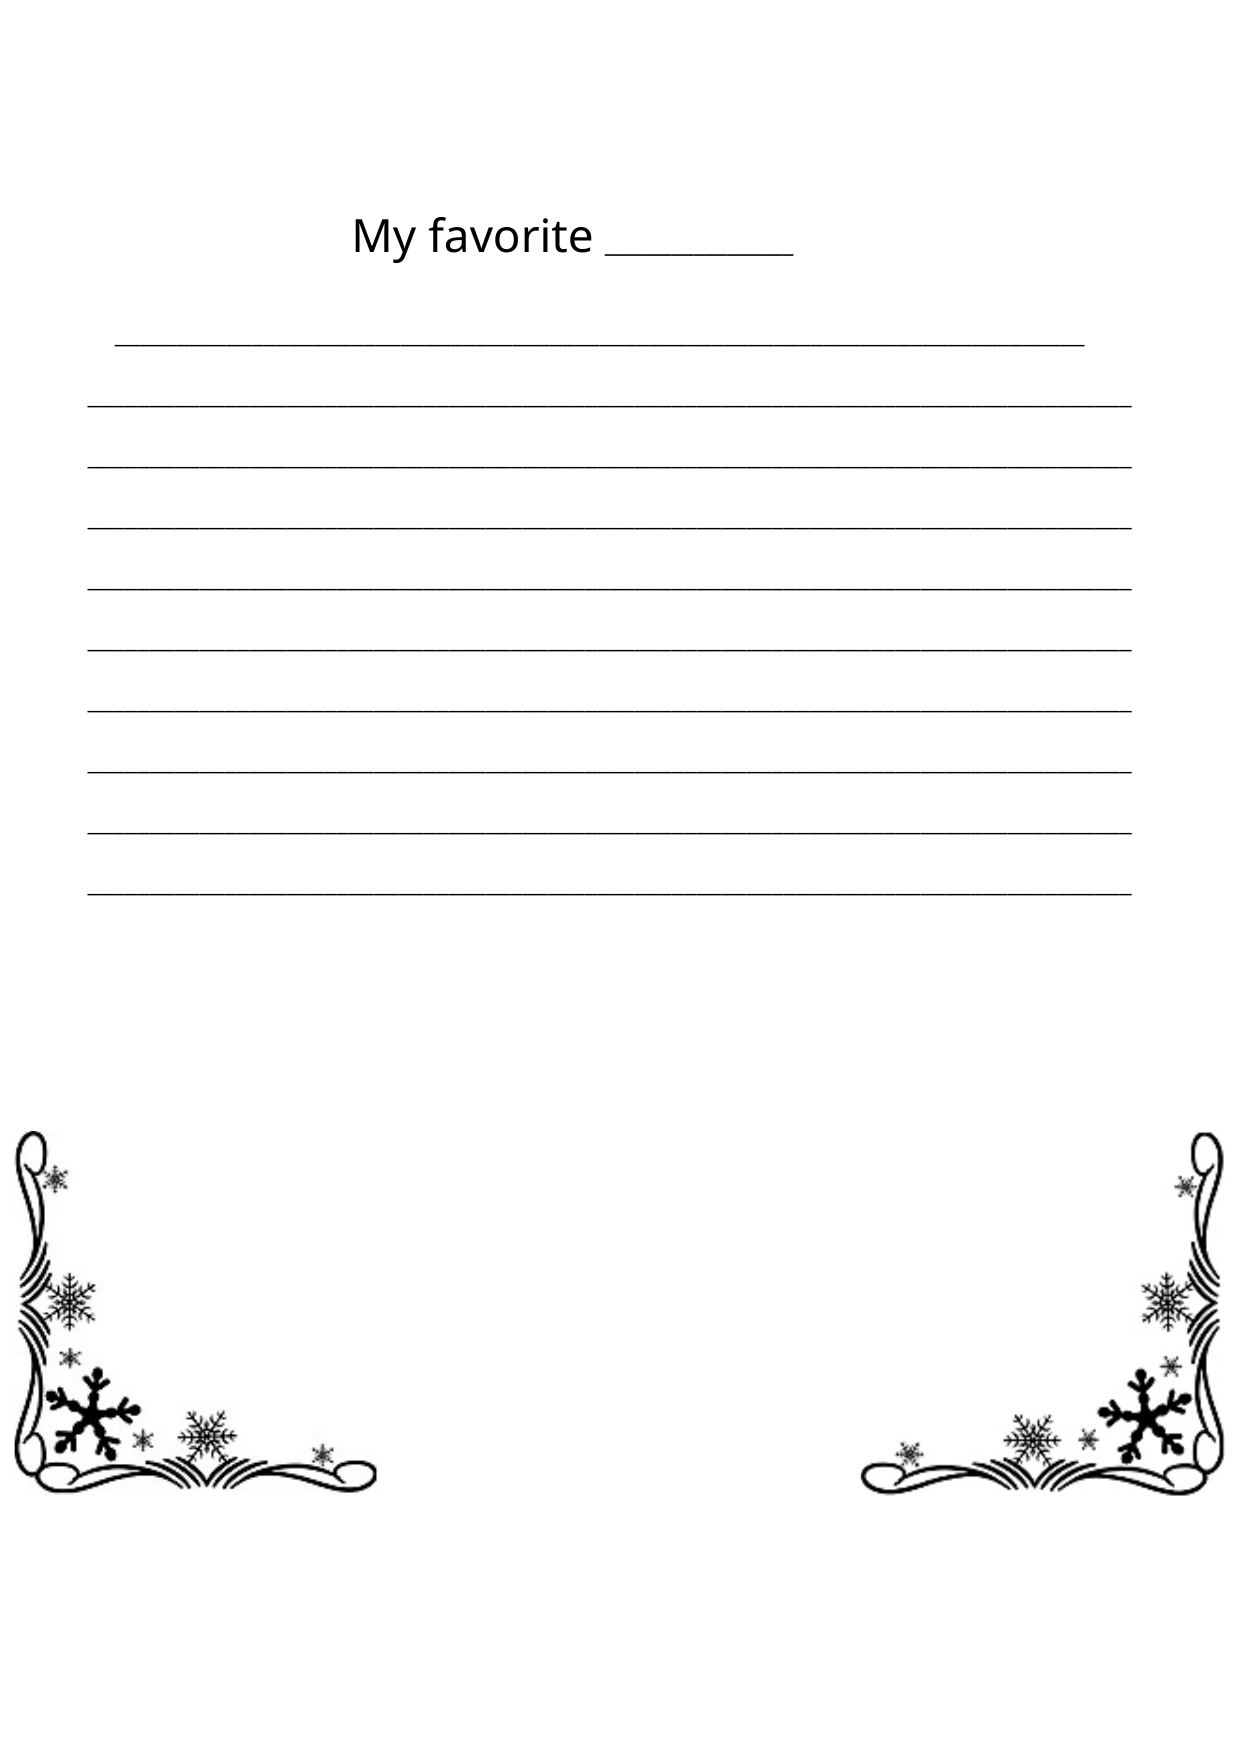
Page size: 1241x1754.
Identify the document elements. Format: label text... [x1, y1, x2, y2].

picture [860, 1131, 1225, 1496]
picture [14, 1131, 379, 1496]
text ____________________________________________________________________________________ [75, 685, 1165, 716]
text ____________________________________________________________________________________ [75, 380, 1165, 410]
text ____________________________________________________________________________________ [75, 868, 1165, 899]
text ______________________________________________________________________________ [75, 319, 1165, 349]
text ____________________________________________________________________________________ [75, 441, 1165, 471]
text ____________________________________________________________________________________ [75, 807, 1165, 838]
text ____________________________________________________________________________________ [75, 624, 1165, 654]
text ____________________________________________________________________________________ [75, 563, 1165, 593]
text ____________________________________________________________________________________ [75, 502, 1165, 532]
text ____________________________________________________________________________________ [75, 746, 1165, 777]
